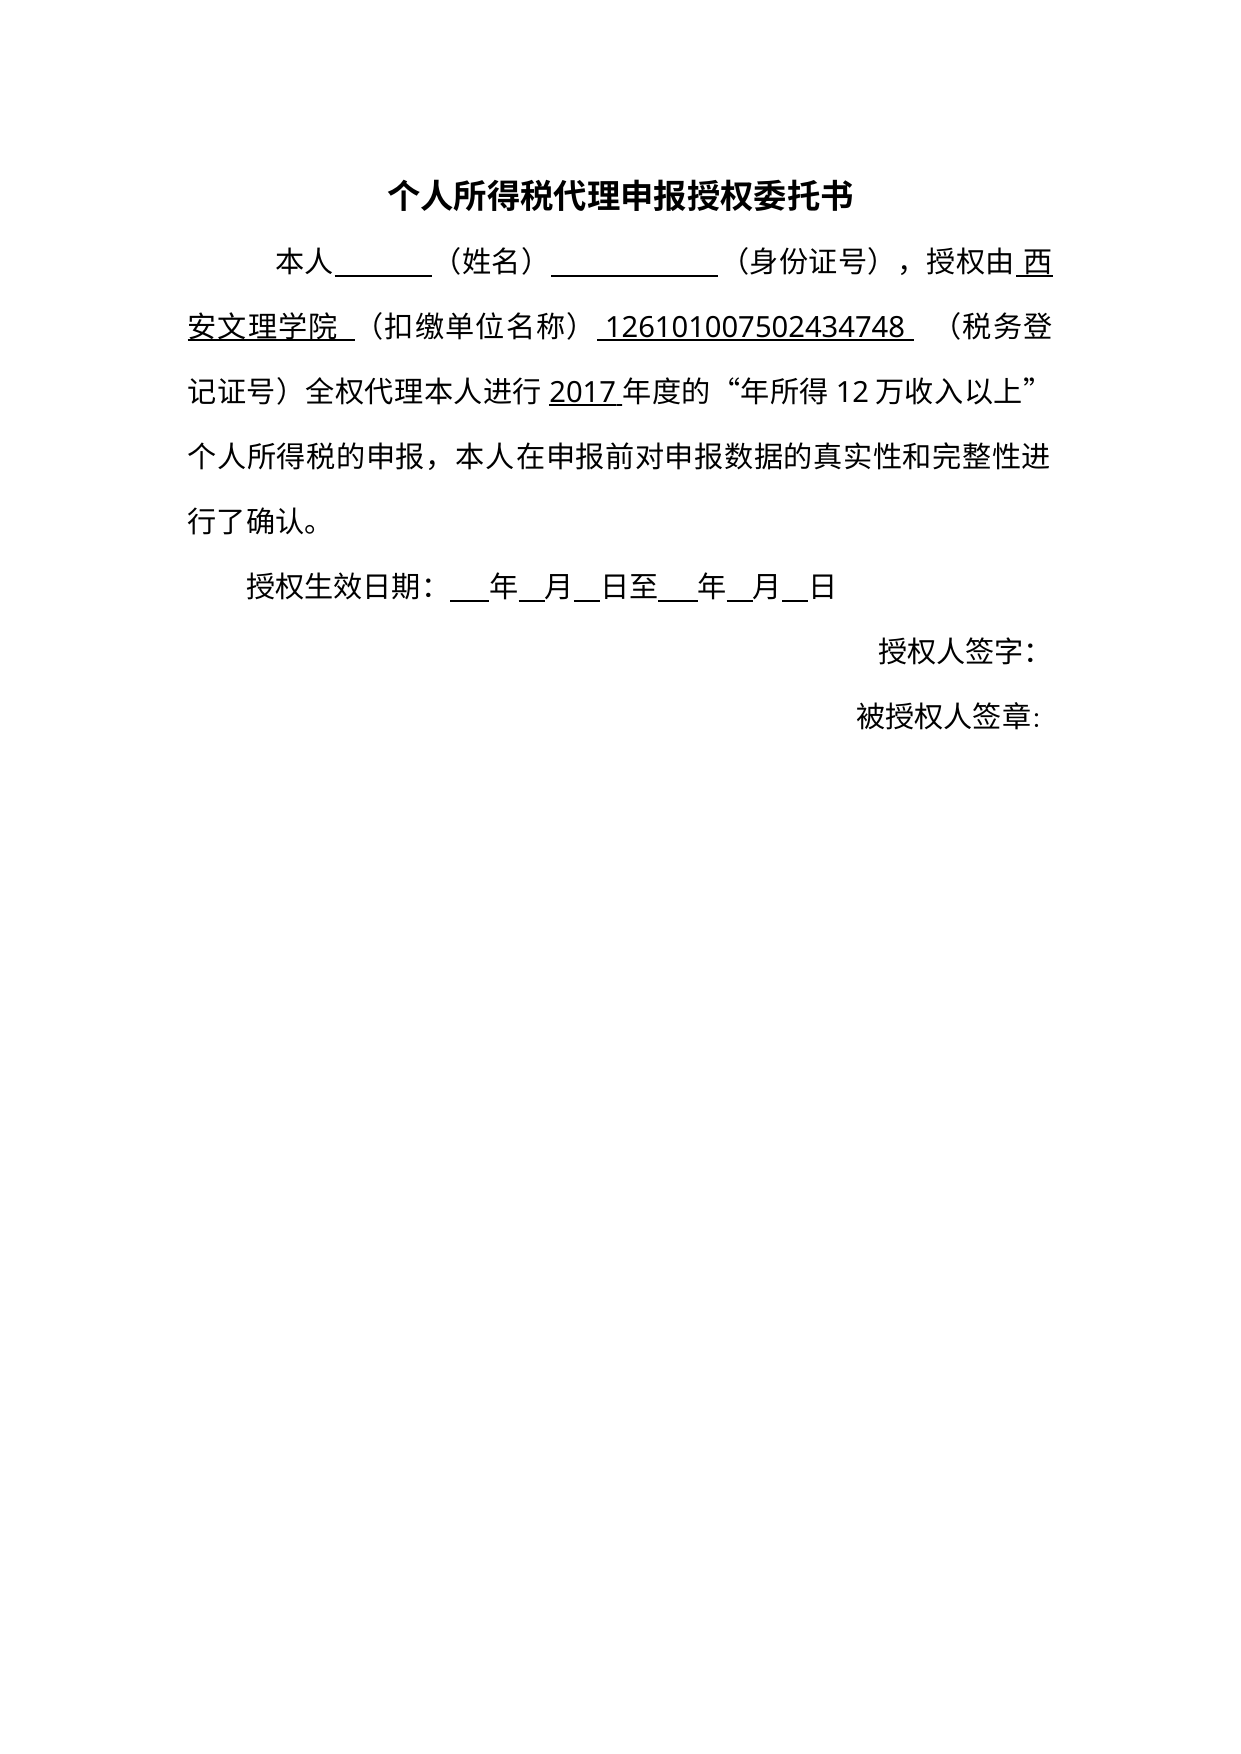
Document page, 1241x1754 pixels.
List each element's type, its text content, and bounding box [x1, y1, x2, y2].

text 授权人签字： [187, 617, 1053, 682]
text 被授权人签章： [187, 682, 1053, 747]
text 个人所得税代理申报授权委托书 [187, 162, 1053, 227]
text 授权生效日期： 年 月 日至 年 月 日 [187, 552, 1053, 617]
text 本人 （姓名） （身份证号），授权由 西安文理学院 （扣缴单位名称） 126101007502434748 （税务登记证号）全权代理本人进行2017年度的“年所得12万收入以上”个人所得税的申报，本人在申报前对申报数据的真实性和完整性进行了确认。 [187, 227, 1053, 552]
